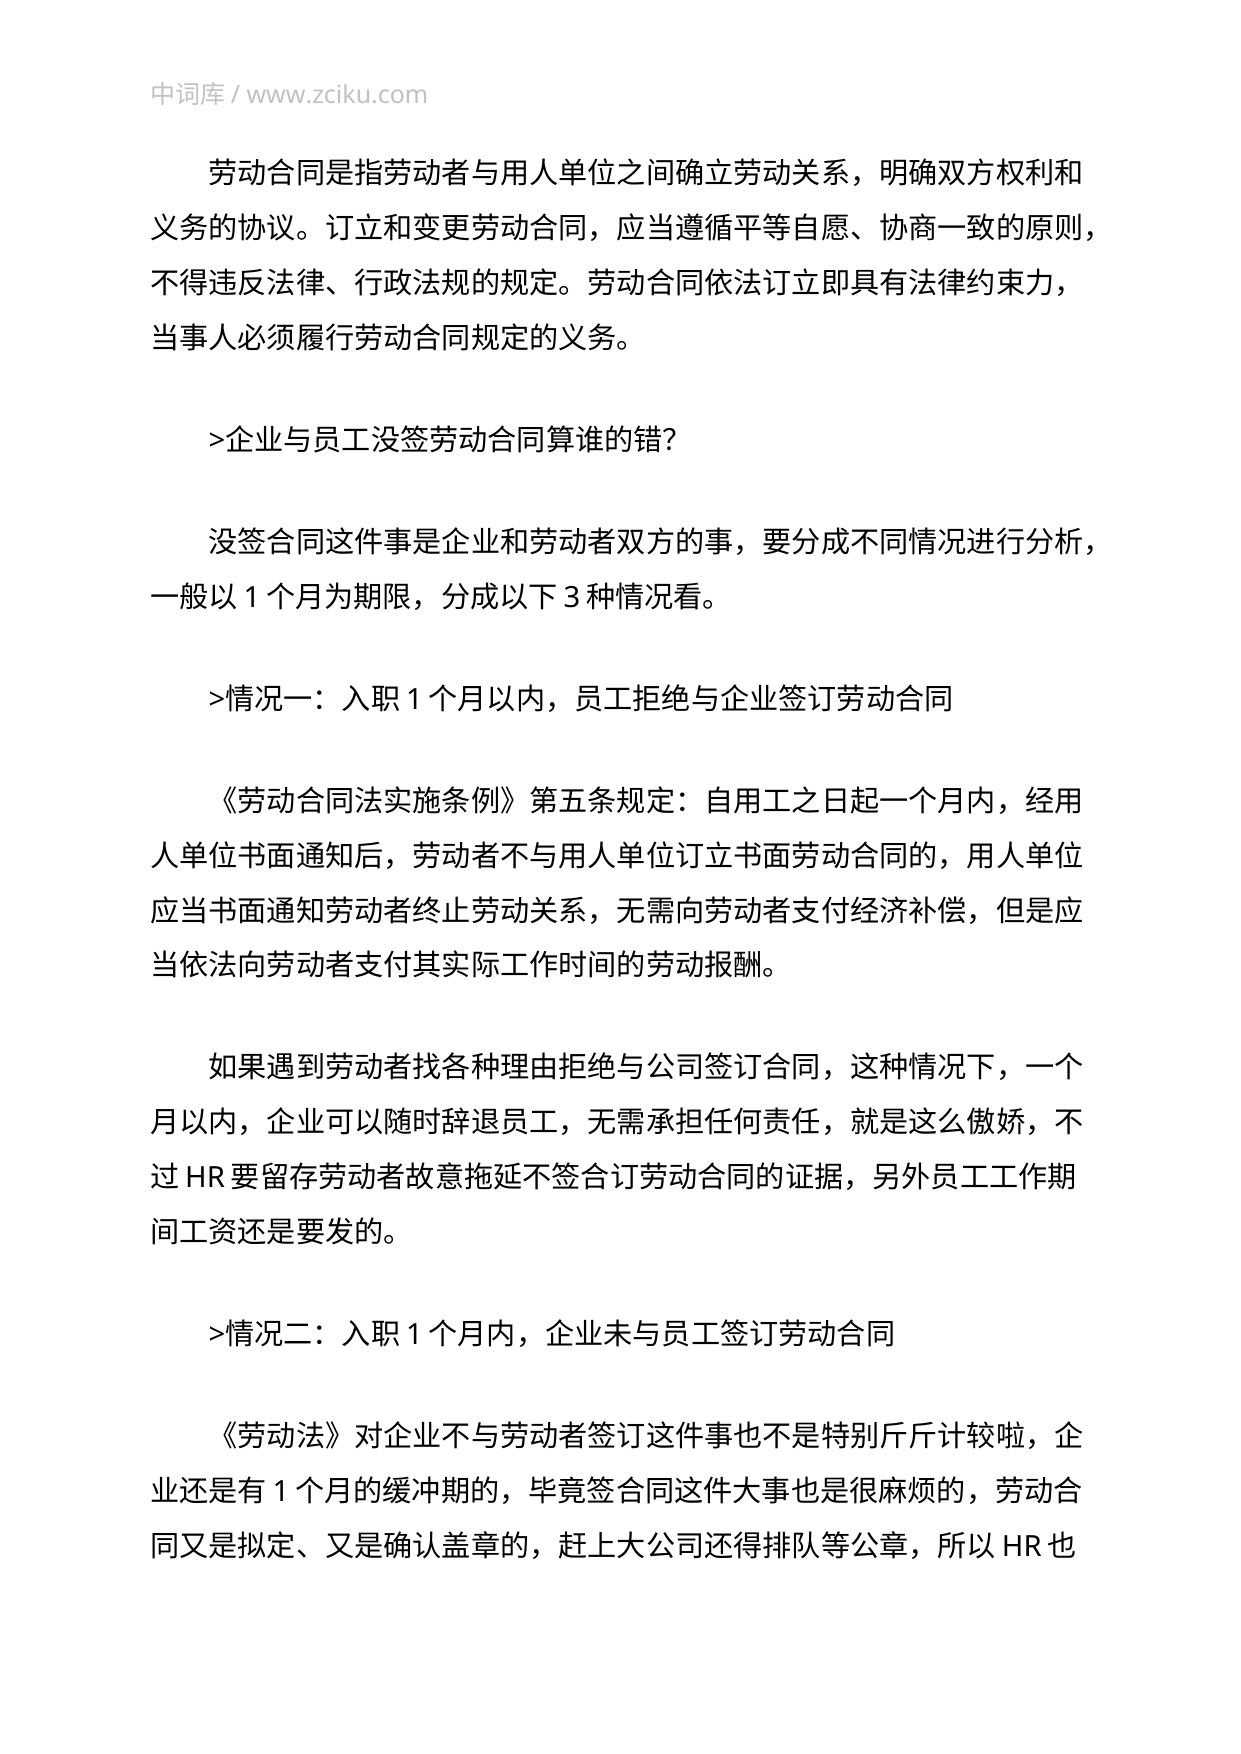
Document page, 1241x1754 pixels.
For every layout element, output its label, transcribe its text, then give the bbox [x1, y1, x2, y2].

text 劳动合同是指劳动者与用人单位之间确立劳动关系，明确双方权利和义务的协议。订立和变更劳动合同，应当遵循平等自愿、协商一致的原则，不得违反法律、行政法规的规定。劳动合同依法订立即具有法律约束力，当事人必须履行劳动合同规定的义务。 [150, 150, 1090, 357]
text 《劳动合同法实施条例》第五条规定：自用工之日起一个月内，经用人单位书面通知后，劳动者不与用人单位订立书面劳动合同的，用人单位应当书面通知劳动者终止劳动关系，无需向劳动者支付经济补偿，但是应当依法向劳动者支付其实际工作时间的劳动报酬。 [150, 777, 1090, 984]
text 没签合同这件事是企业和劳动者双方的事，要分成不同情况进行分析，一般以1个月为期限，分成以下3种情况看。 [150, 518, 1090, 616]
text 如果遇到劳动者找各种理由拒绝与公司签订合同，这种情况下，一个月以内，企业可以随时辞退员工，无需承担任何责任，就是这么傲娇，不过HR要留存劳动者故意拖延不签合订劳动合同的证据，另外员工工作期间工资还是要发的。 [150, 1044, 1090, 1251]
text >情况二：入职1个月内，企业未与员工签订劳动合同 [150, 1310, 1090, 1353]
text >企业与员工没签劳动合同算谁的错？ [150, 416, 1090, 459]
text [150, 1412, 1090, 1564]
text >情况一：入职1个月以内，员工拒绝与企业签订劳动合同 [150, 675, 1090, 718]
